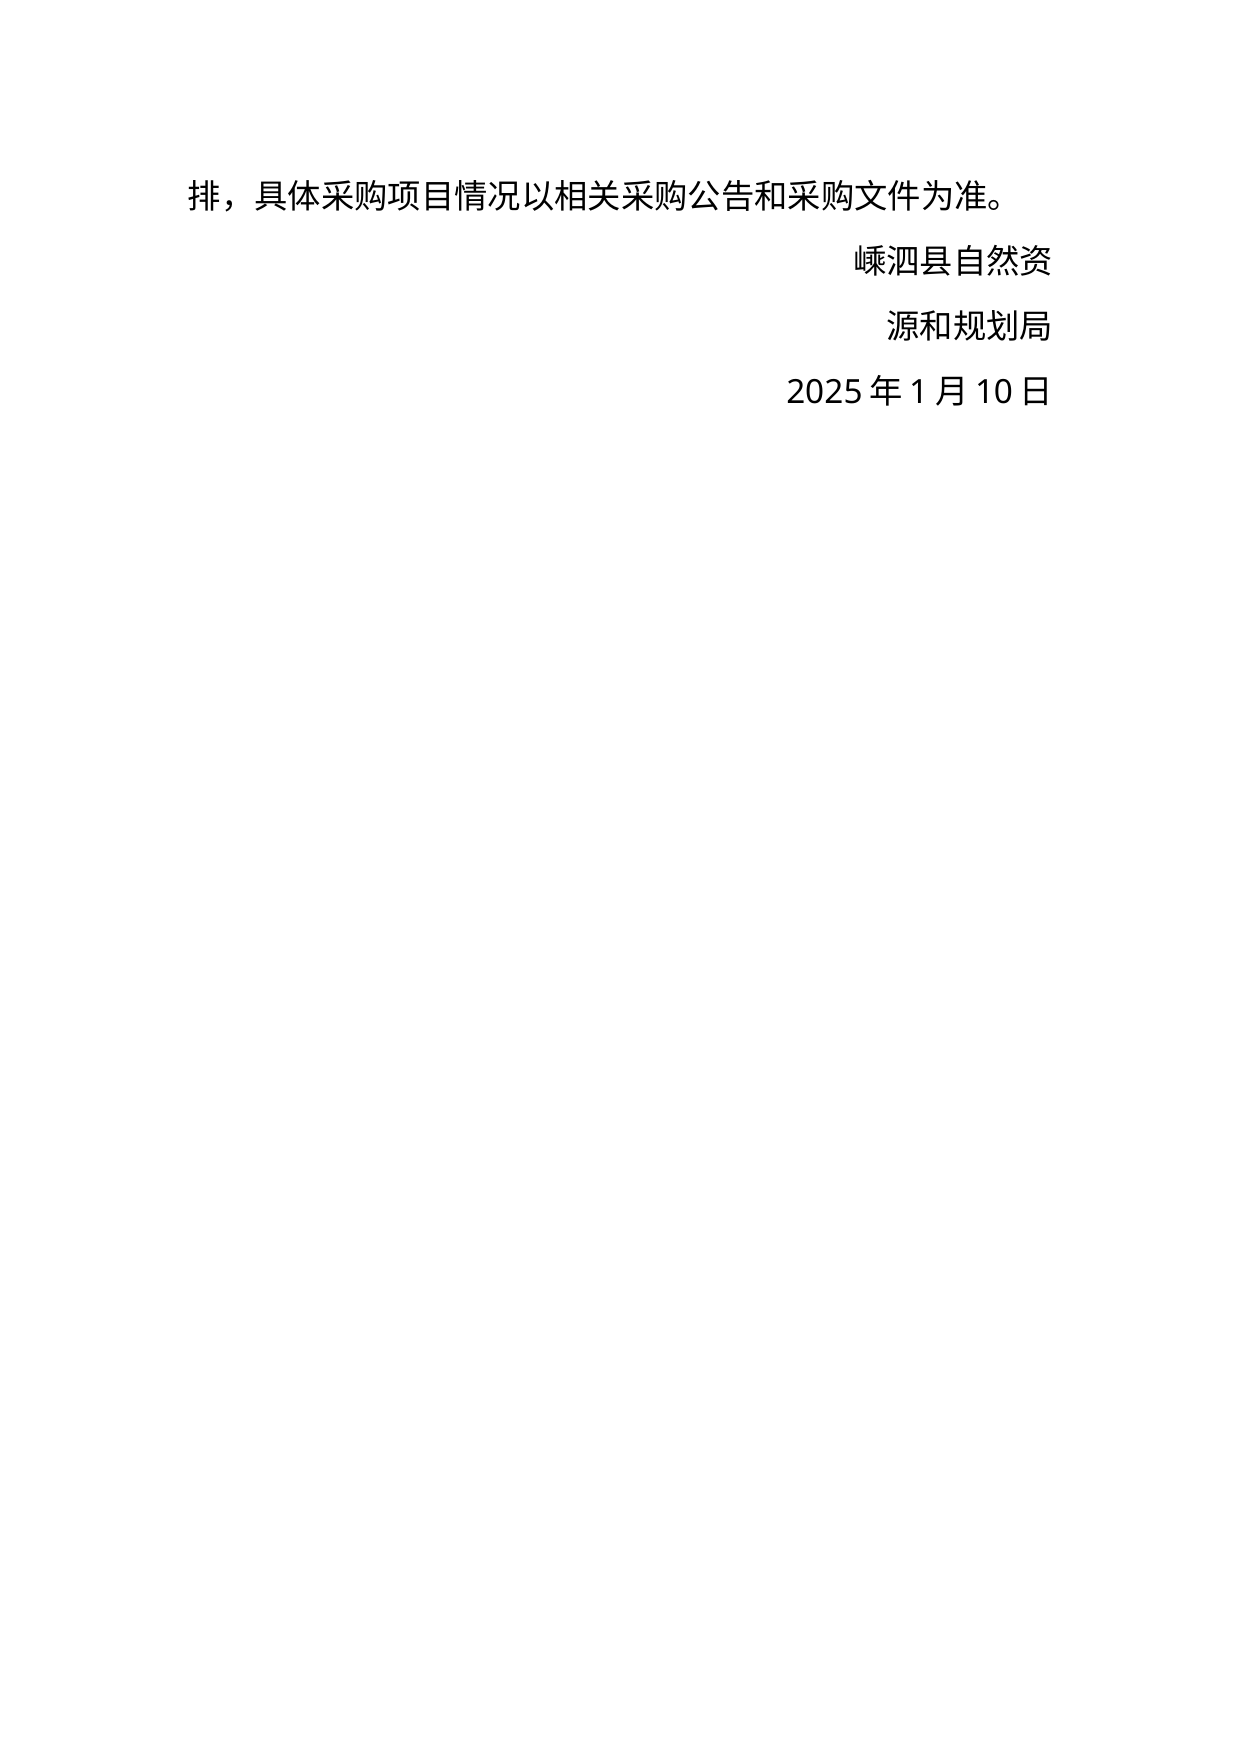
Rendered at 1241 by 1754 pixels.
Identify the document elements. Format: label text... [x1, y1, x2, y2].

text 2025年1月10日 [187, 357, 1053, 422]
text 嵊泗县自然资源和规划局 [187, 227, 1053, 357]
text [187, 162, 1053, 227]
